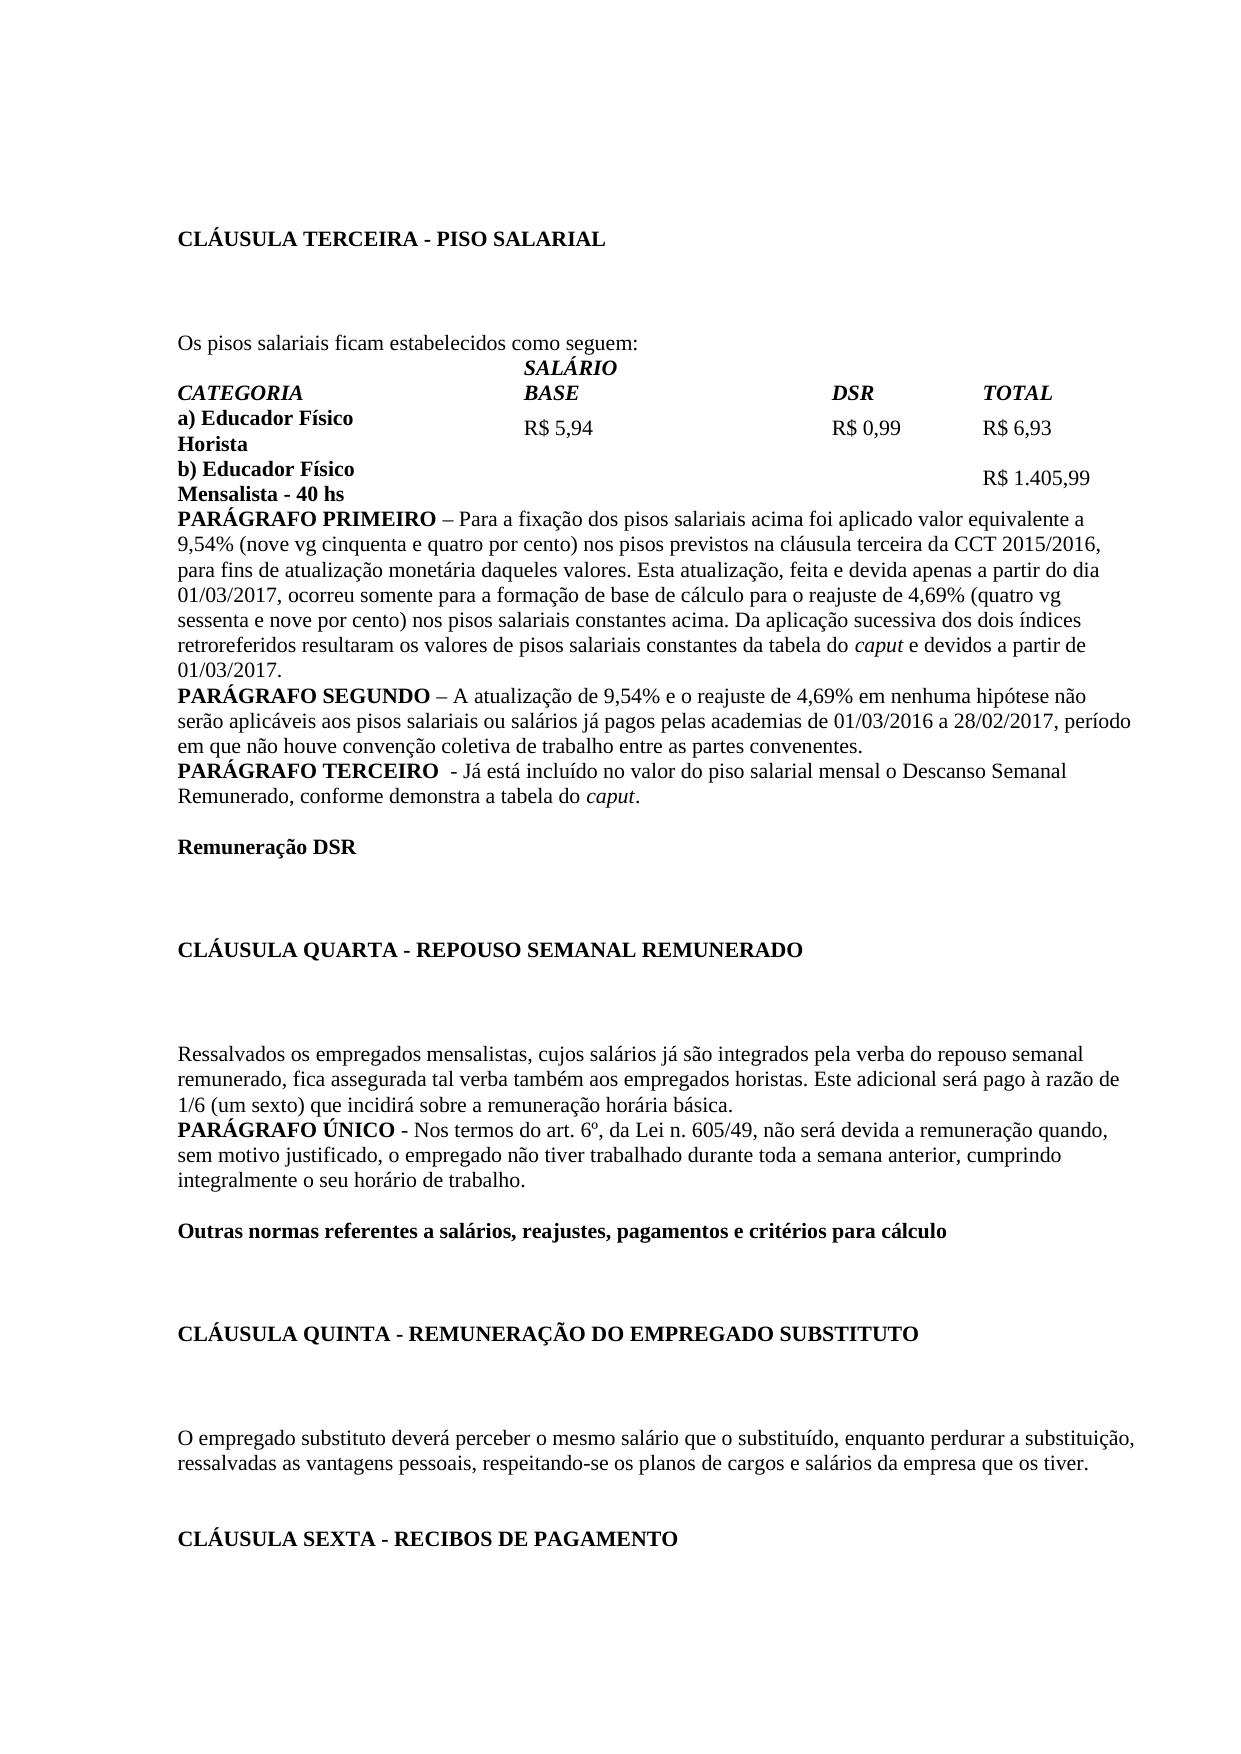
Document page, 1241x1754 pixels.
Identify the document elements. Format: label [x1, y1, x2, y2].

table_header [177, 148, 1240, 1601]
